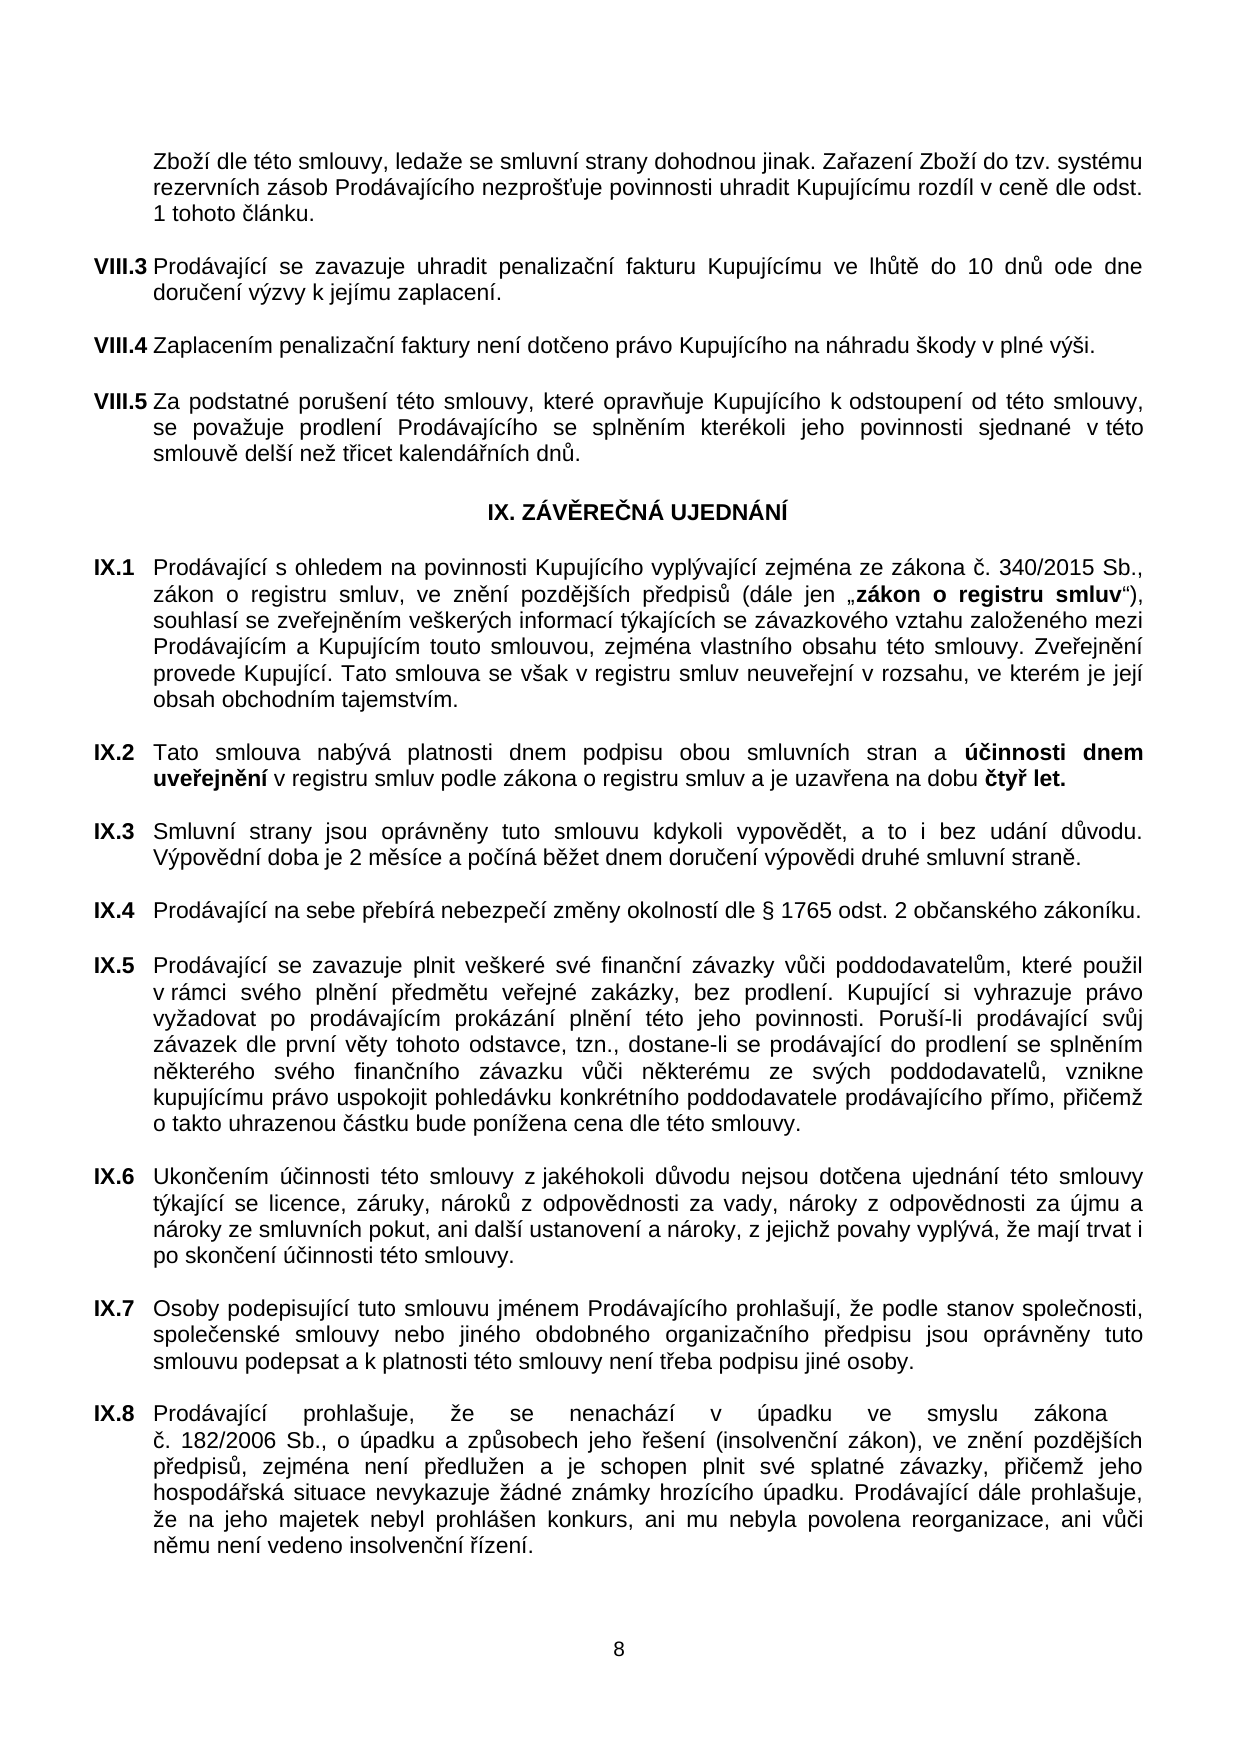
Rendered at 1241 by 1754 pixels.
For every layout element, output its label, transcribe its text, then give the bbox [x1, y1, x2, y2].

text Za podstatné porušení této smlouvy, které opravňuje Kupujícího k odstoupení od této smlouvy, se považuje prodlení Prodávajícího se splněním kterékoli jeho povinnosti sjednané v této smlouvě delší než třicet kalendářních dnů. [94, 388, 1144, 467]
subtitle Závěrečná ujednání [131, 496, 1144, 525]
text Ukončením účinnosti této smlouvy z jakéhokoli důvodu nejsou dotčena ujednání této smlouvy týkající se licence, záruky, nároků z odpovědnosti za vady, nároky z odpovědnosti za újmu a nároky ze smluvních pokut, ani další ustanovení a nároky, z jejichž povahy vyplývá, že mají trvat i po skončení účinnosti této smlouvy. [94, 1163, 1144, 1268]
text Prodávající se zavazuje uhradit penalizační fakturu Kupujícímu ve lhůtě do 10 dnů ode dne doručení výzvy k jejímu zaplacení. [94, 253, 1144, 306]
text Smluvní strany jsou oprávněny tuto smlouvu kdykoli vypovědět, a to i bez udání důvodu. Výpovědní doba je 2 měsíce a počíná běžet dnem doručení výpovědi druhé smluvní straně. [94, 818, 1144, 870]
text Prodávající na sebe přebírá nebezpečí změny okolností dle § 1765 odst. 2 občanského zákoníku. [94, 897, 1144, 923]
text Zaplacením penalizační faktury není dotčeno právo Kupujícího na náhradu škody v plné výši. [94, 332, 1144, 358]
text Prodávající s ohledem na povinnosti Kupujícího vyplývající zejména ze zákona č. 340/2015 Sb., zákon o registru smluv, ve znění pozdějších předpisů (dále jen „zákon o registru smluv“), souhlasí se zveřejněním veškerých informací týkajících se závazkového vztahu založeného mezi Prodávajícím a Kupujícím touto smlouvou, zejména vlastního obsahu této smlouvy. Zveřejnění provede Kupující. Tato smlouva se však v registru smluv neuveřejní v rozsahu, ve kterém je její obsah obchodním tajemstvím. [94, 554, 1144, 712]
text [94, 148, 1144, 227]
text Prodávající prohlašuje, že se nenachází v úpadku ve smyslu zákona č. 182/2006 Sb., o úpadku a způsobech jeho řešení (insolvenční zákon), ve znění pozdějších předpisů, zejména není předlužen a je schopen plnit své splatné závazky, přičemž jeho hospodářská situace nevykazuje žádné známky hrozícího úpadku. Prodávající dále prohlašuje, že na jeho majetek nebyl prohlášen konkurs, ani mu nebyla povolena reorganizace, ani vůči němu není vedeno insolvenční řízení. [94, 1400, 1144, 1558]
text Osoby podepisující tuto smlouvu jménem Prodávajícího prohlašují, že podle stanov společnosti, společenské smlouvy nebo jiného obdobného organizačního předpisu jsou oprávněny tuto smlouvu podepsat a k platnosti této smlouvy není třeba podpisu jiné osoby. [94, 1295, 1144, 1374]
text Prodávající se zavazuje plnit veškeré své finanční závazky vůči poddodavatelům, které použil v rámci svého plnění předmětu veřejné zakázky, bez prodlení. Kupující si vyhrazuje právo vyžadovat po prodávajícím prokázání plnění této jeho povinnosti. Poruší-li prodávající svůj závazek dle první věty tohoto odstavce, tzn., dostane-li se prodávající do prodlení se splněním některého svého finančního závazku vůči některému ze svých poddodavatelů, vznikne kupujícímu právo uspokojit pohledávku konkrétního poddodavatele prodávajícího přímo, přičemž o takto uhrazenou částku bude ponížena cena dle této smlouvy. [94, 952, 1144, 1137]
text Tato smlouva nabývá platnosti dnem podpisu obou smluvních stran a účinnosti dnem uveřejnění v registru smluv podle zákona o registru smluv a je uzavřena na dobu čtyř let. [94, 739, 1144, 791]
